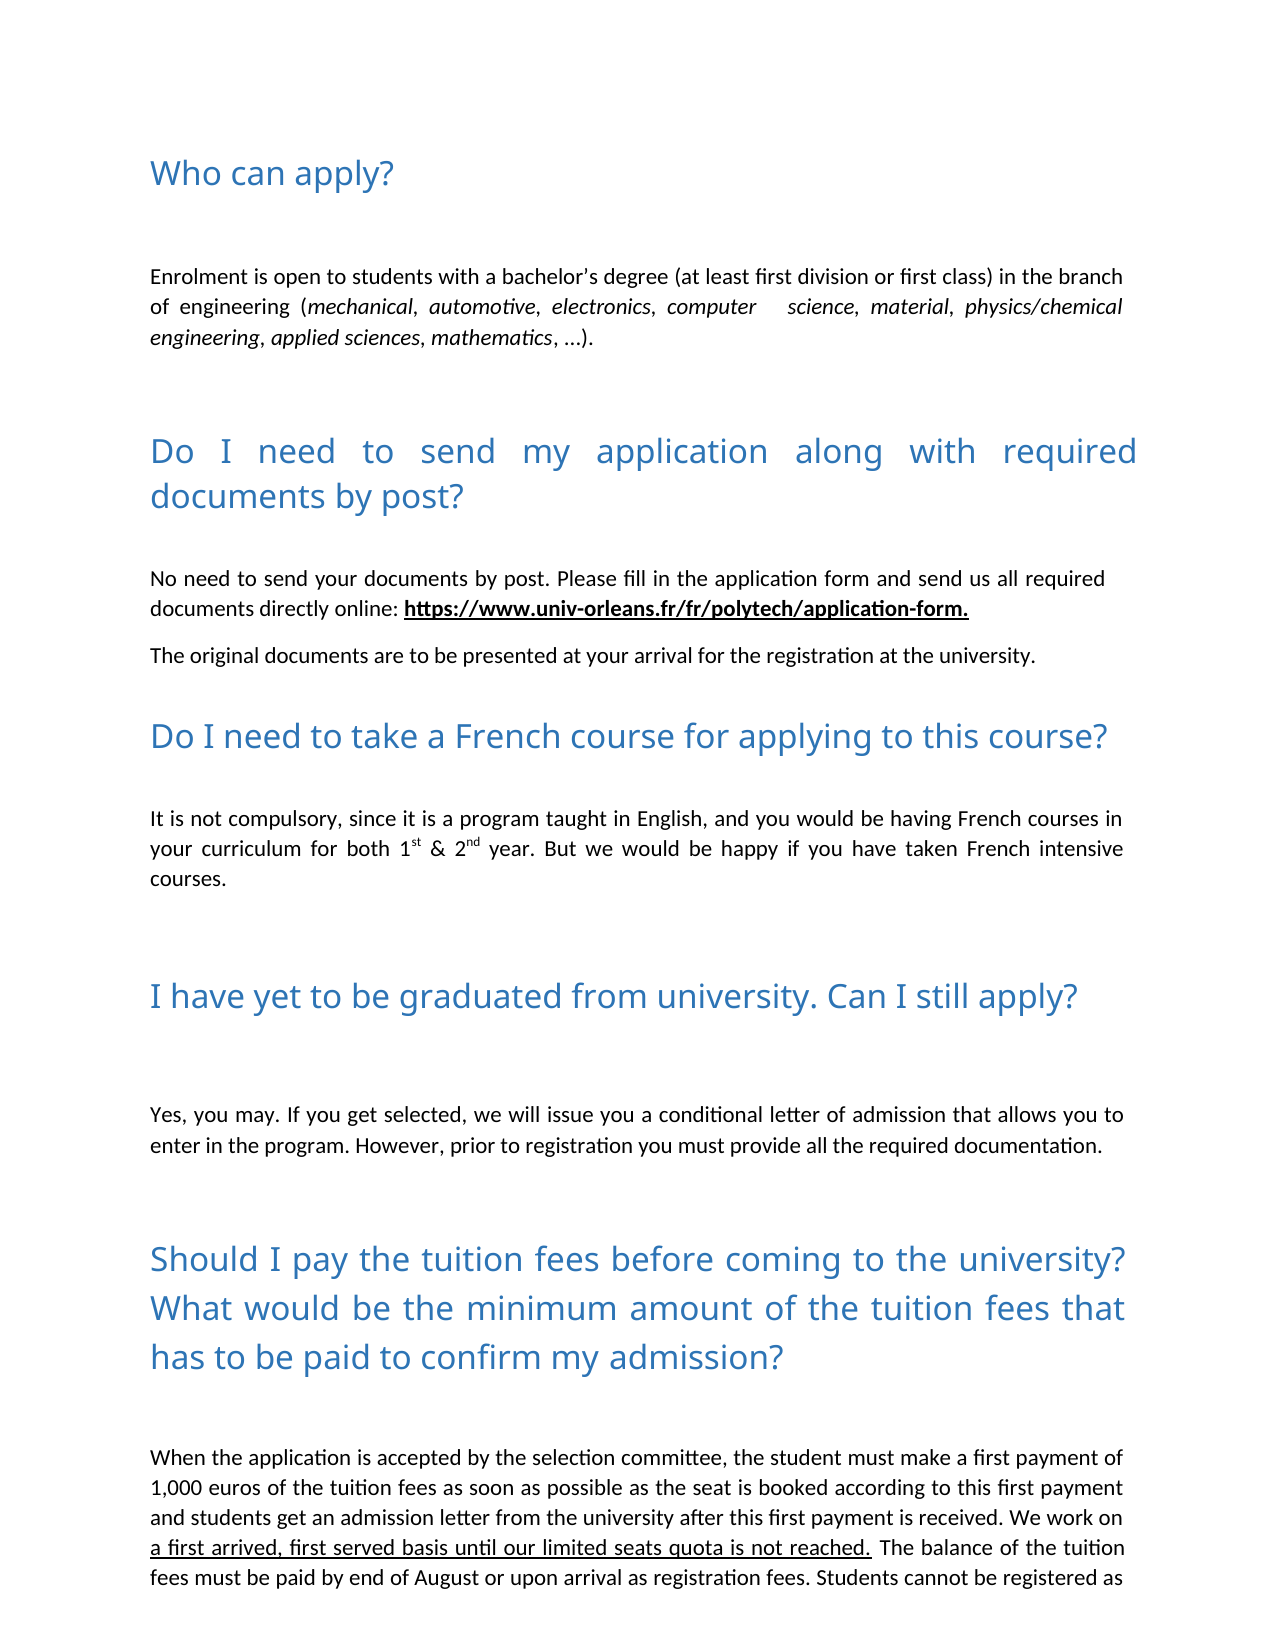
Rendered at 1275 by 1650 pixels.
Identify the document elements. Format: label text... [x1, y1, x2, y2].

text The original documents are to be presented at your arrival for the registration at the university. [150, 641, 1041, 669]
text It is not compulsory, since it is a program taught in English, and you would be having French courses in your curriculum for both 1st & 2nd year. But we would be happy if you have taken French intensive courses. [150, 804, 1126, 892]
text Yes, you may. If you get selected, we will issue you a conditional letter of admission that allows you to enter in the program. However, prior to registration you must provide all the required documentation. [150, 1101, 1126, 1159]
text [150, 1443, 1126, 1591]
subtitle Do I need to send my application along with required documents by post? [150, 428, 1137, 518]
subtitle I have yet to be graduated from university. Can I still apply? [150, 973, 1137, 1019]
subtitle Should I pay the tuition fees before coming to the university? What would be the minimum amount of the tuition fees that has to be paid to confirm my admission? [150, 1236, 1127, 1379]
subtitle Do I need to take a French course for applying to this course? [150, 712, 1137, 758]
subtitle Who can apply? [150, 150, 1137, 195]
text Enrolment is open to students with a bachelor’s degree (at least first division or first class) in the branch of engineering (mechanical, automotive, electronics, computer science, material, physics/chemical engineering, applied sciences, mathematics, ...). [150, 262, 1126, 351]
text No need to send your documents by post. Please fill in the application form and send us all required documents directly online: https://www.univ-orleans.fr/fr/polytech/application-form. [150, 564, 1107, 622]
